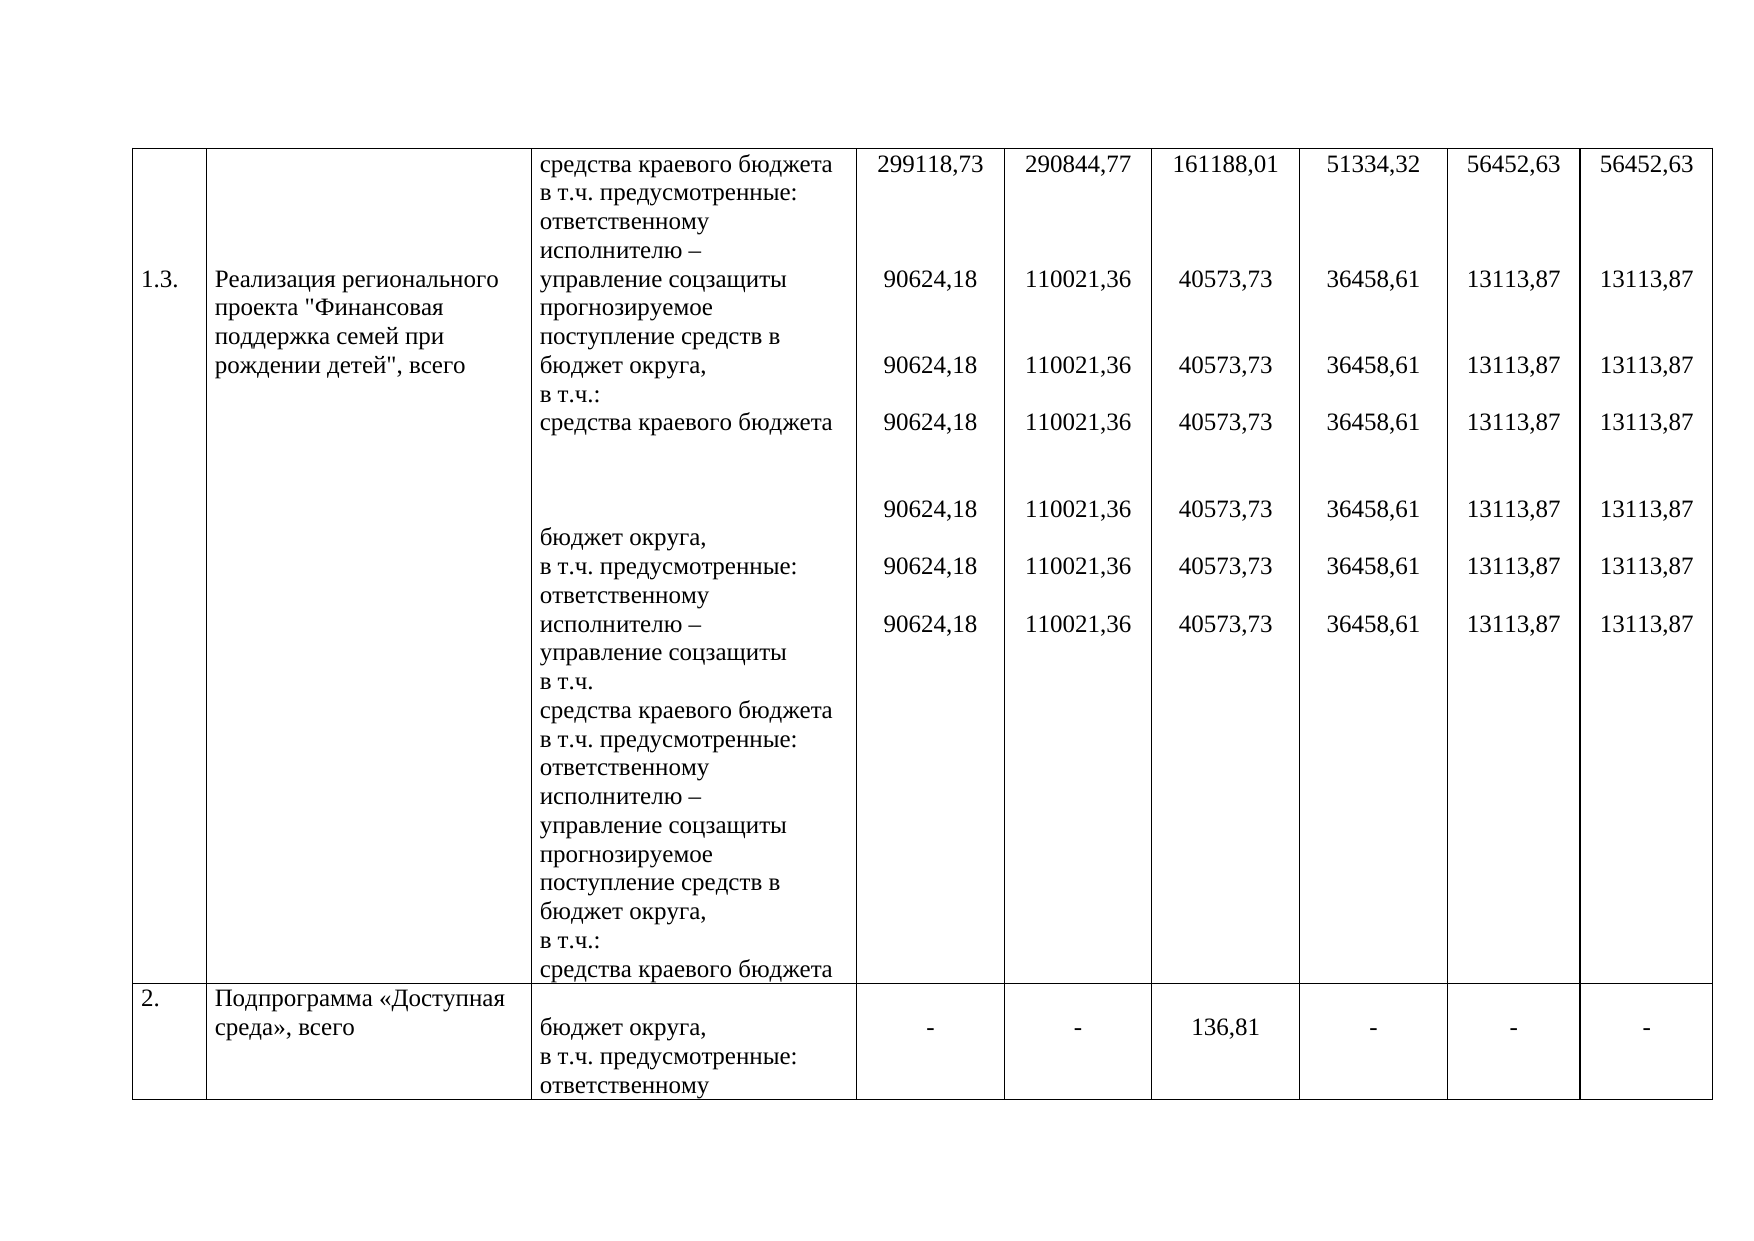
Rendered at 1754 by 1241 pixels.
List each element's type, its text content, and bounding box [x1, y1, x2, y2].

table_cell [1448, 984, 1579, 1098]
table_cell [1300, 149, 1447, 982]
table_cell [532, 984, 856, 1098]
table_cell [1005, 984, 1151, 1098]
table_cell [857, 984, 1004, 1098]
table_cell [1152, 149, 1299, 982]
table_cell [857, 149, 1004, 982]
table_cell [1448, 149, 1579, 982]
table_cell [1152, 984, 1299, 1098]
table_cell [1581, 984, 1712, 1098]
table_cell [1300, 984, 1447, 1098]
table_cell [1581, 149, 1712, 982]
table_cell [207, 984, 531, 1098]
table_cell 1 1.1. 1.2. 1.3. [133, 149, 206, 982]
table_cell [1005, 149, 1151, 982]
table_cell 2. 2.1. 2.2. [133, 984, 206, 1098]
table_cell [532, 149, 856, 982]
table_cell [207, 149, 531, 982]
